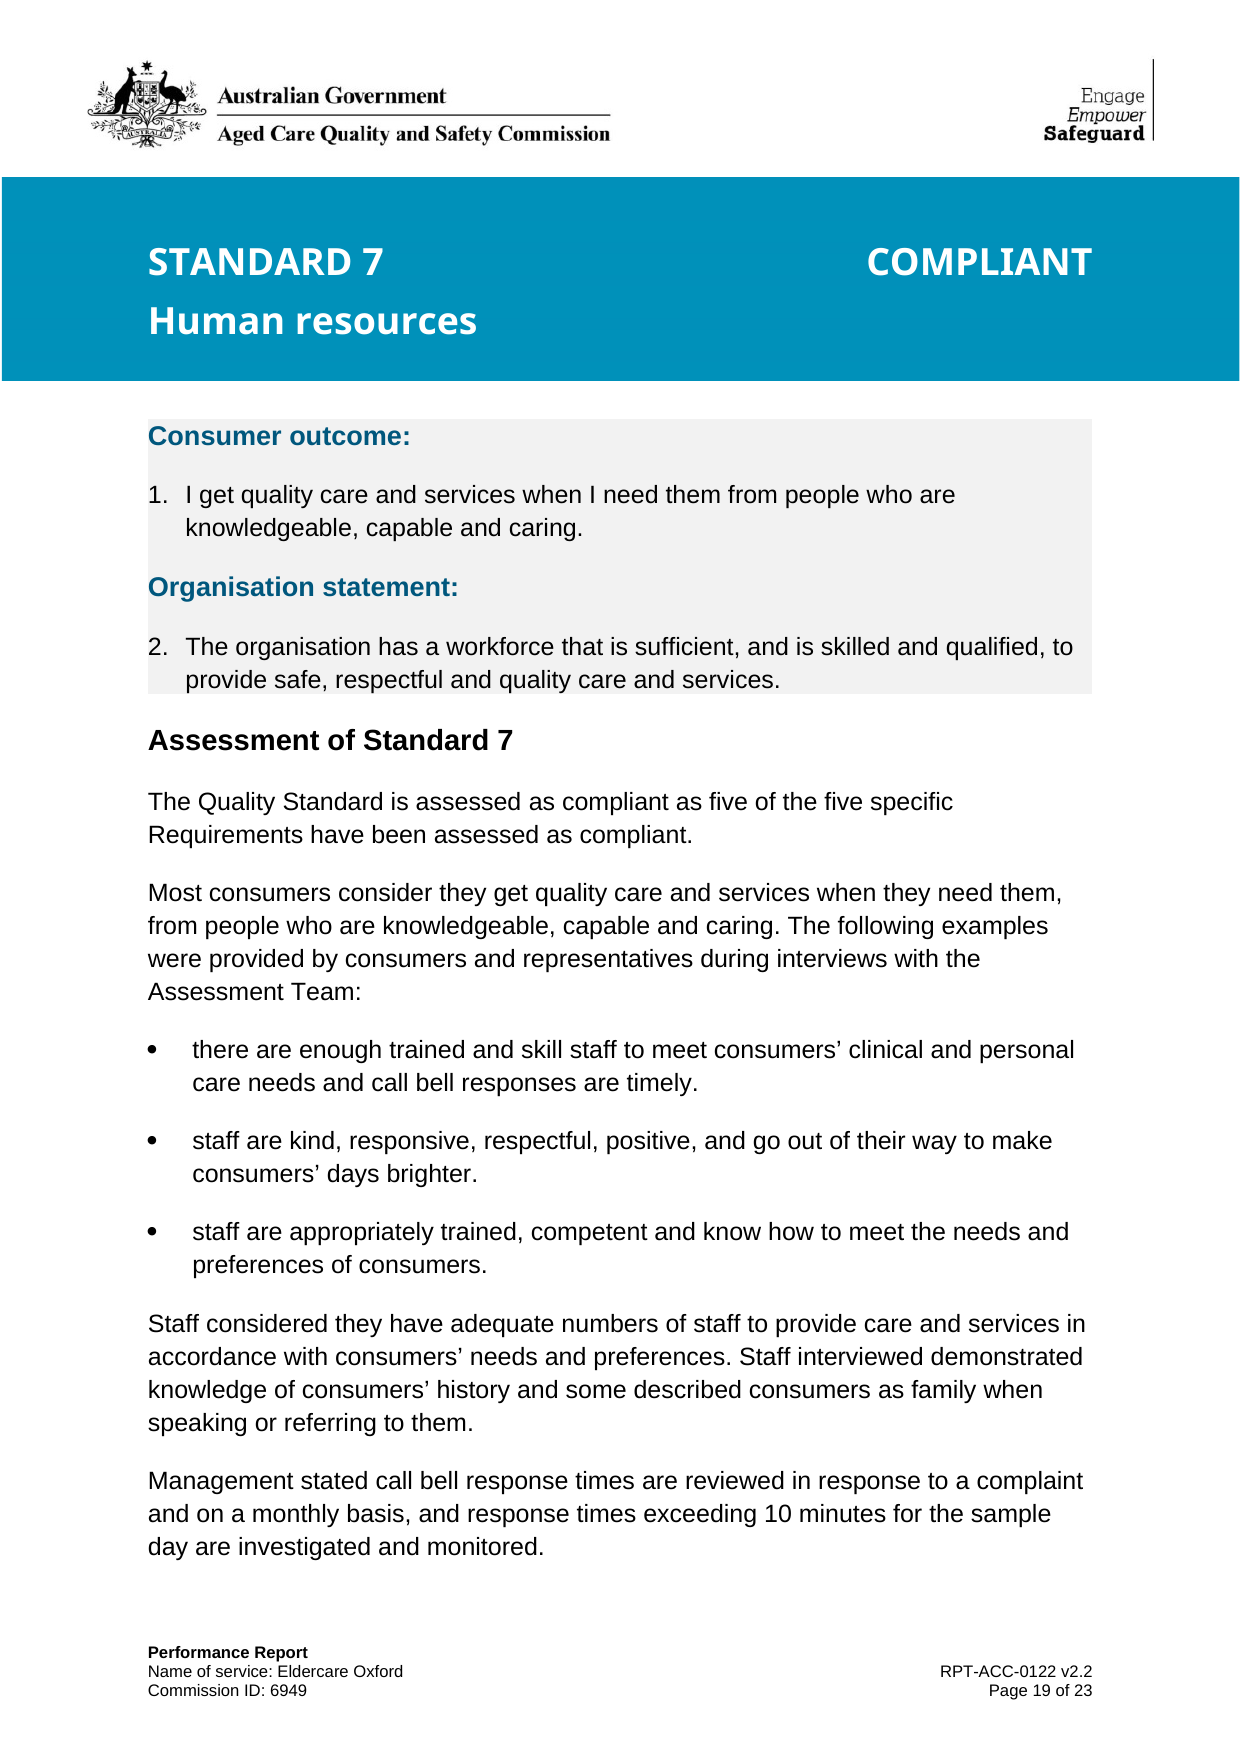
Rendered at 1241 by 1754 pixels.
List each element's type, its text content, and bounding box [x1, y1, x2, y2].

list I get quality care and services when I need them from people who are knowledgeable, capable and caring. [148, 480, 1092, 542]
text The Quality Standard is assessed as compliant as five of the five specific Requirements have been assessed as compliant. [148, 787, 1092, 849]
subtitle Organisation statement: [148, 571, 1092, 603]
subtitle Consumer outcome: [148, 419, 1092, 451]
text Staff considered they have adequate numbers of staff to provide care and services in accordance with consumers’ needs and preferences. Staff interviewed demonstrated knowledge of consumers’ history and some described consumers as family when speaking or referring to them. [148, 1308, 1092, 1436]
list staff are kind, responsive, respectful, positive, and go out of their way to make consumers’ days brighter. [148, 1126, 1092, 1188]
subtitle Assessment of Standard 7 [148, 723, 1092, 757]
picture [1, 0, 1241, 169]
subtitle STANDARD 7 COMPLIANT Human resources [148, 236, 1092, 345]
text Most consumers consider they get quality care and services when they need them, from people who are knowledgeable, capable and caring. The following examples were provided by consumers and representatives during interviews with the Assessment Team: [148, 878, 1092, 1006]
list The organisation has a workforce that is sufficient, and is skilled and qualified, to provide safe, respectful and quality care and services. [148, 632, 1092, 694]
text Management stated call bell response times are reviewed in response to a complaint and on a monthly basis, and response times exceeding 10 minutes for the sample day are investigated and monitored. [148, 1466, 1092, 1560]
list there are enough trained and skill staff to meet consumers’ clinical and personal care needs and call bell responses are timely. [148, 1035, 1092, 1097]
list staff are appropriately trained, competent and know how to meet the needs and preferences of consumers. [148, 1217, 1092, 1279]
